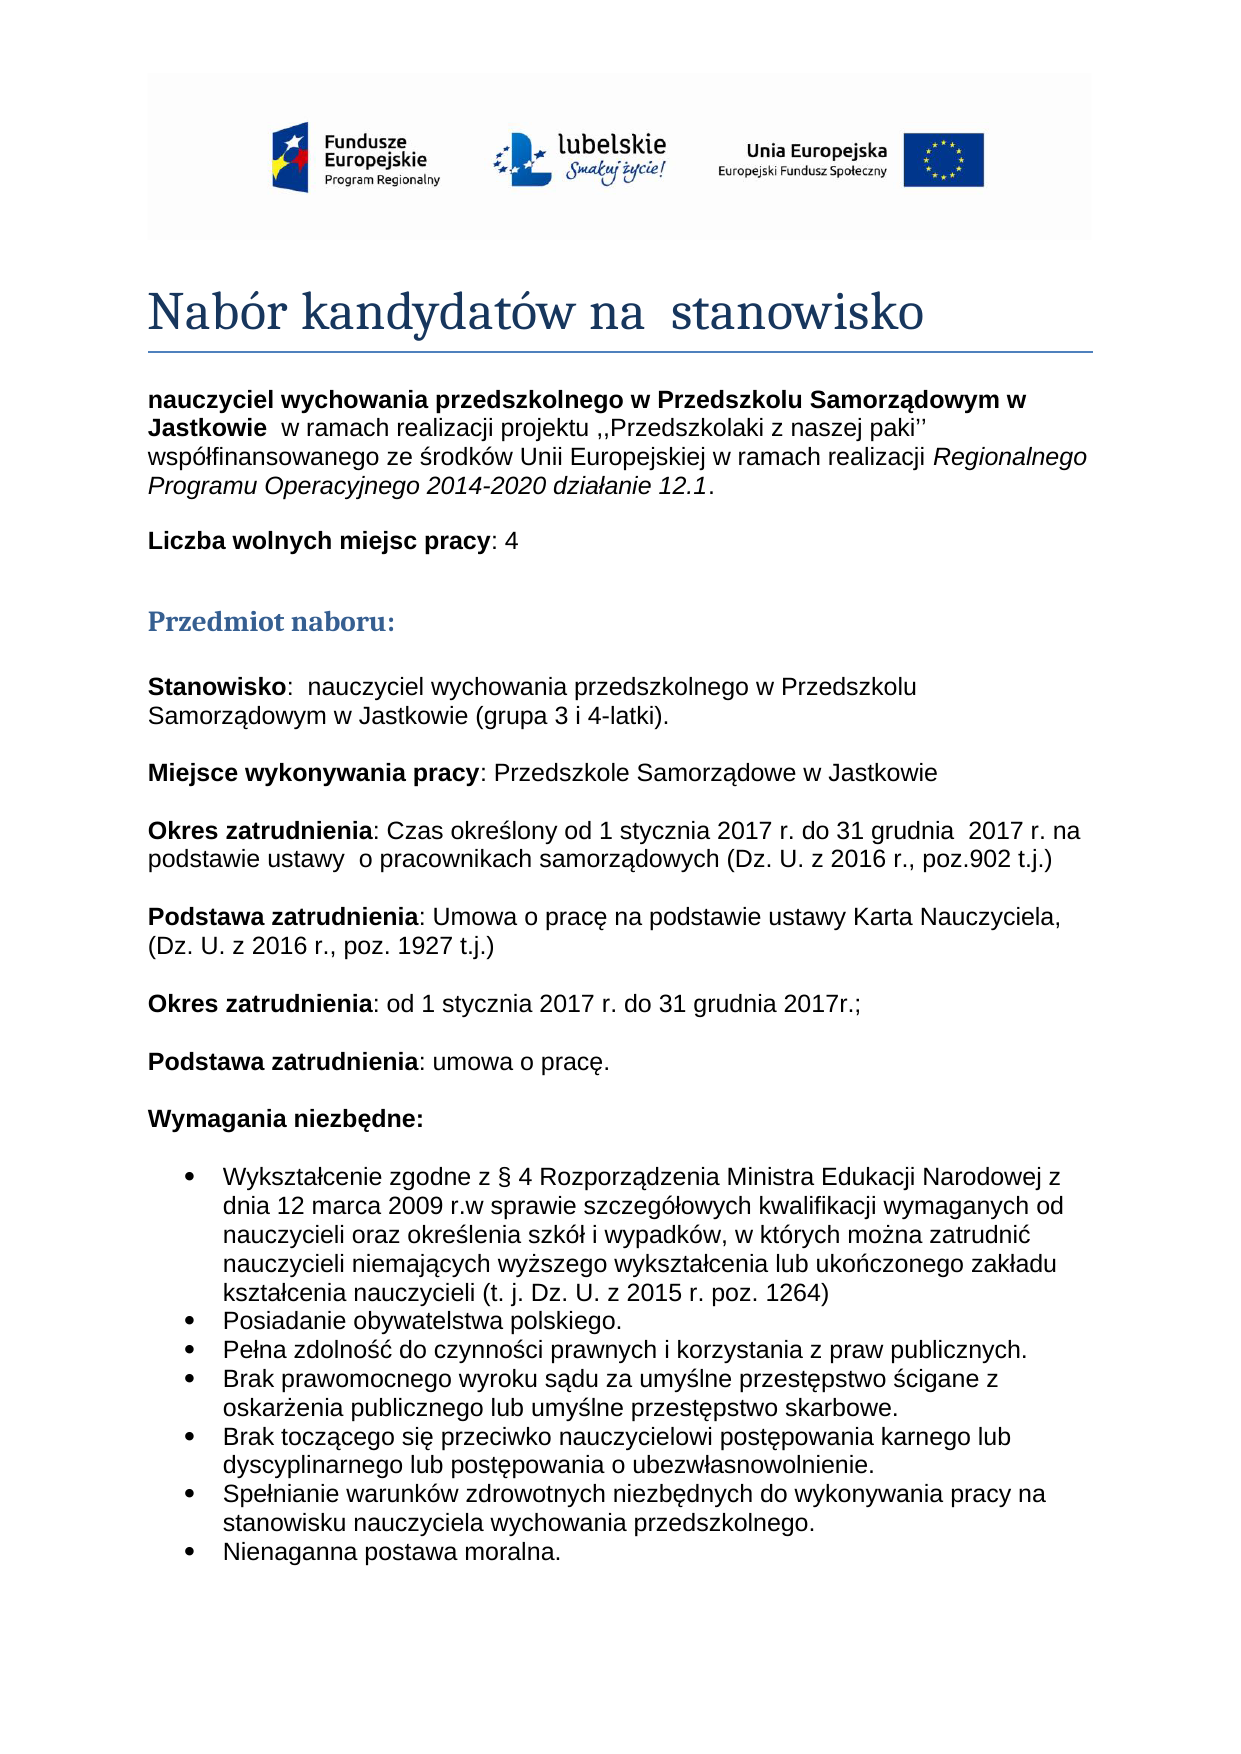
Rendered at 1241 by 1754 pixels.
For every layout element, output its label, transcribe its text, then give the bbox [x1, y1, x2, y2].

text nauczyciel wychowania przedszkolnego w Przedszkolu Samorządowym w Jastkowie w ramach realizacji projektu ,,Przedszkolaki z naszej paki’’ współfinansowanego ze środków Unii Europejskiej w ramach realizacji Regionalnego Programu Operacyjnego 2014-2020 działanie 12.1. [148, 384, 1093, 499]
subtitle Przedmiot naboru: [148, 605, 1093, 638]
list Posiadanie obywatelstwa polskiego. [185, 1306, 1093, 1335]
title Nabór kandydatów na stanowisko [148, 281, 1093, 351]
text Okres zatrudnienia: od 1 stycznia 2017 r. do 31 grudnia 2017r.; [148, 989, 1093, 1017]
text Liczba wolnych miejsc pracy: 4 [148, 526, 1093, 555]
list Brak toczącego się przeciwko nauczycielowi postępowania karnego lub dyscyplinarnego lub postępowania o ubezwłasnowolnienie. [185, 1422, 1093, 1479]
text Podstawa zatrudnienia: umowa o pracę. [148, 1047, 1093, 1075]
text Okres zatrudnienia: Czas określony od 1 stycznia 2017 r. do 31 grudnia 2017 r. na podstawie ustawy o pracownikach samorządowych (Dz. U. z 2016 r., poz.902 t.j.) [148, 816, 1093, 873]
list Nienaganna postawa moralna. [185, 1537, 1093, 1566]
list Pełna zdolność do czynności prawnych i korzystania z praw publicznych. [185, 1335, 1093, 1364]
list Wykształcenie zgodne z § 4 Rozporządzenia Ministra Edukacji Narodowej z dnia 12 marca 2009 r.w sprawie szczegółowych kwalifikacji wymaganych od nauczycieli oraz określenia szkół i wypadków, w których można zatrudnić nauczycieli niemających wyższego wykształcenia lub ukończonego zakładu kształcenia nauczycieli (t. j. Dz. U. z 2015 r. poz. 1264) [185, 1162, 1093, 1306]
text Miejsce wykonywania pracy: Przedszkole Samorządowe w Jastkowie [148, 758, 1093, 787]
list Spełnianie warunków zdrowotnych niezbędnych do wykonywania pracy na stanowisku nauczyciela wychowania przedszkolnego. [185, 1479, 1093, 1537]
text Wymagania niezbędne: [148, 1104, 1093, 1133]
list Brak prawomocnego wyroku sądu za umyślne przestępstwo ścigane z oskarżenia publicznego lub umyślne przestępstwo skarbowe. [185, 1364, 1093, 1422]
text Podstawa zatrudnienia: Umowa o pracę na podstawie ustawy Karta Nauczyciela, (Dz. U. z 2016 r., poz. 1927 t.j.) [148, 902, 1093, 959]
text Stanowisko: nauczyciel wychowania przedszkolnego w Przedszkolu Samorządowym w Jastkowie (grupa 3 i 4-latki). [148, 672, 1093, 729]
